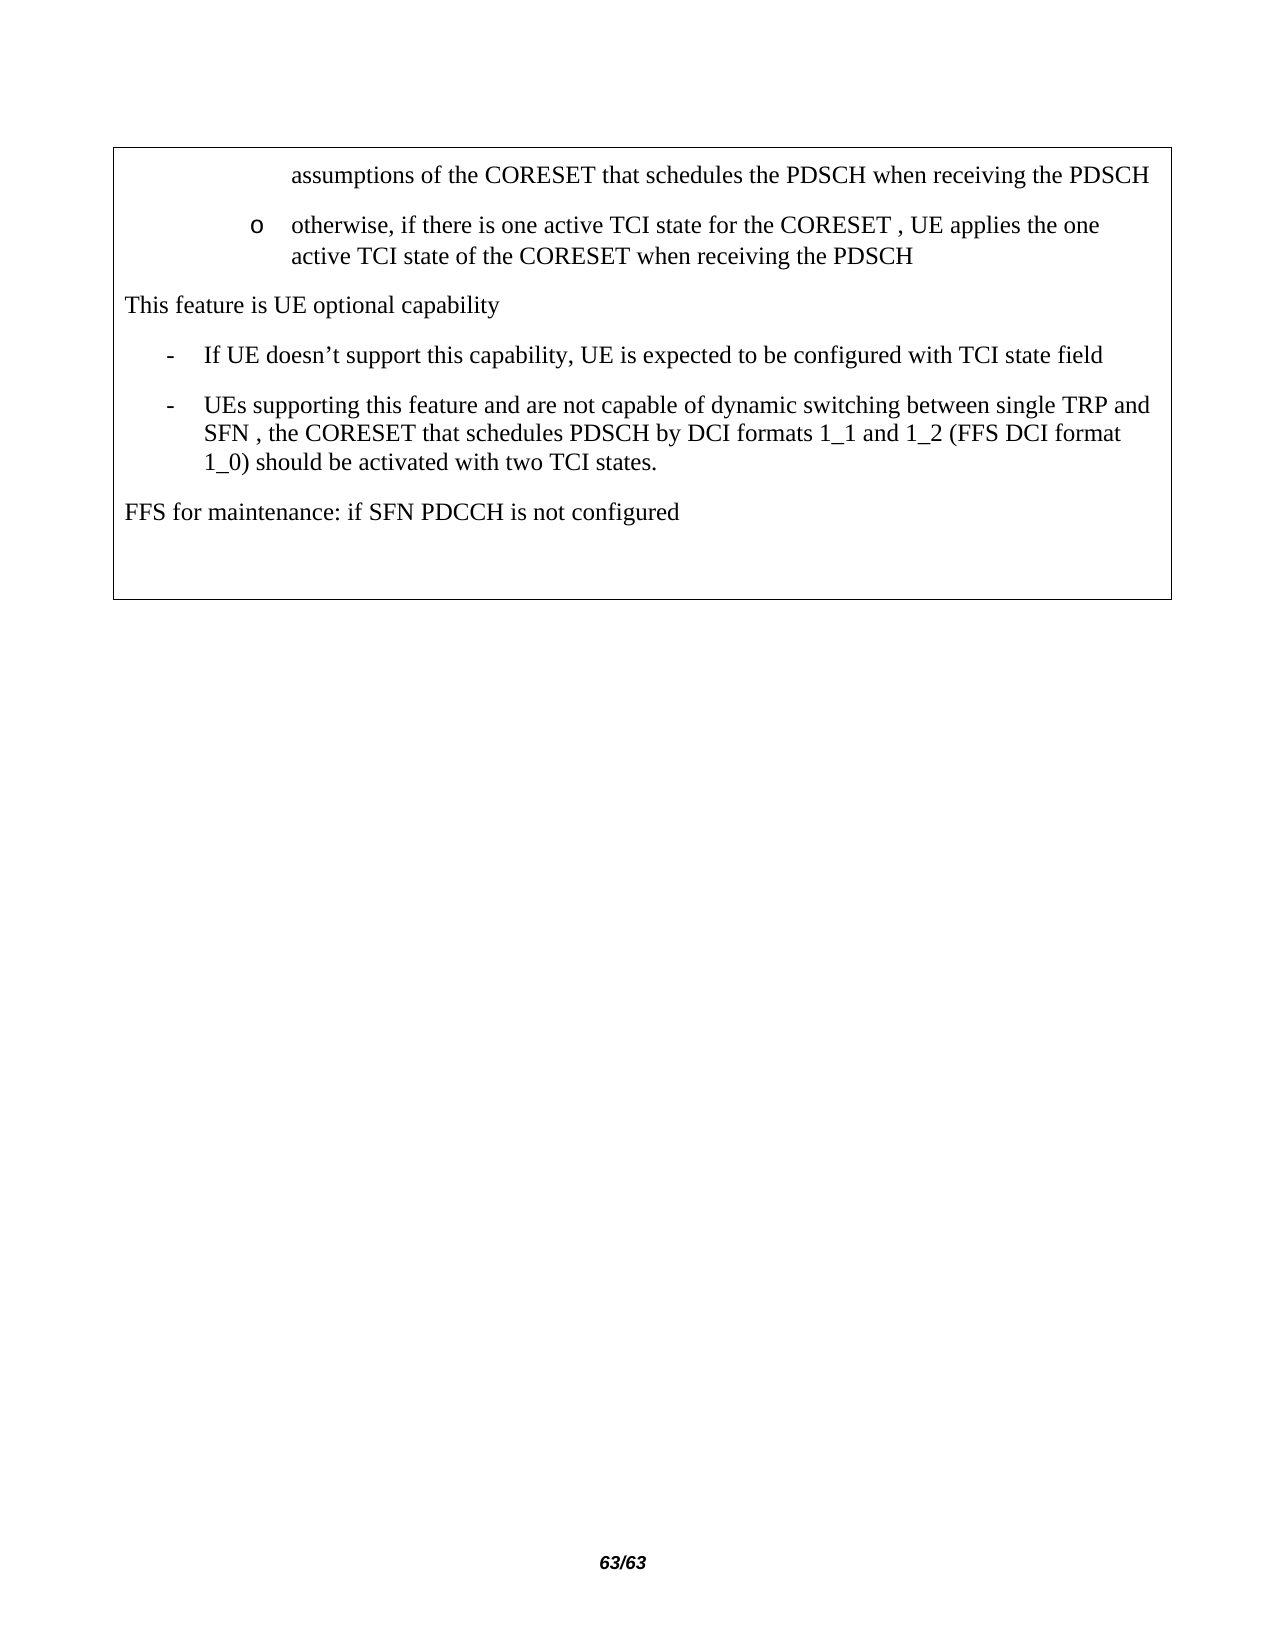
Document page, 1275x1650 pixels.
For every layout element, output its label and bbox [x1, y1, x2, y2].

table_header [114, 148, 1171, 598]
